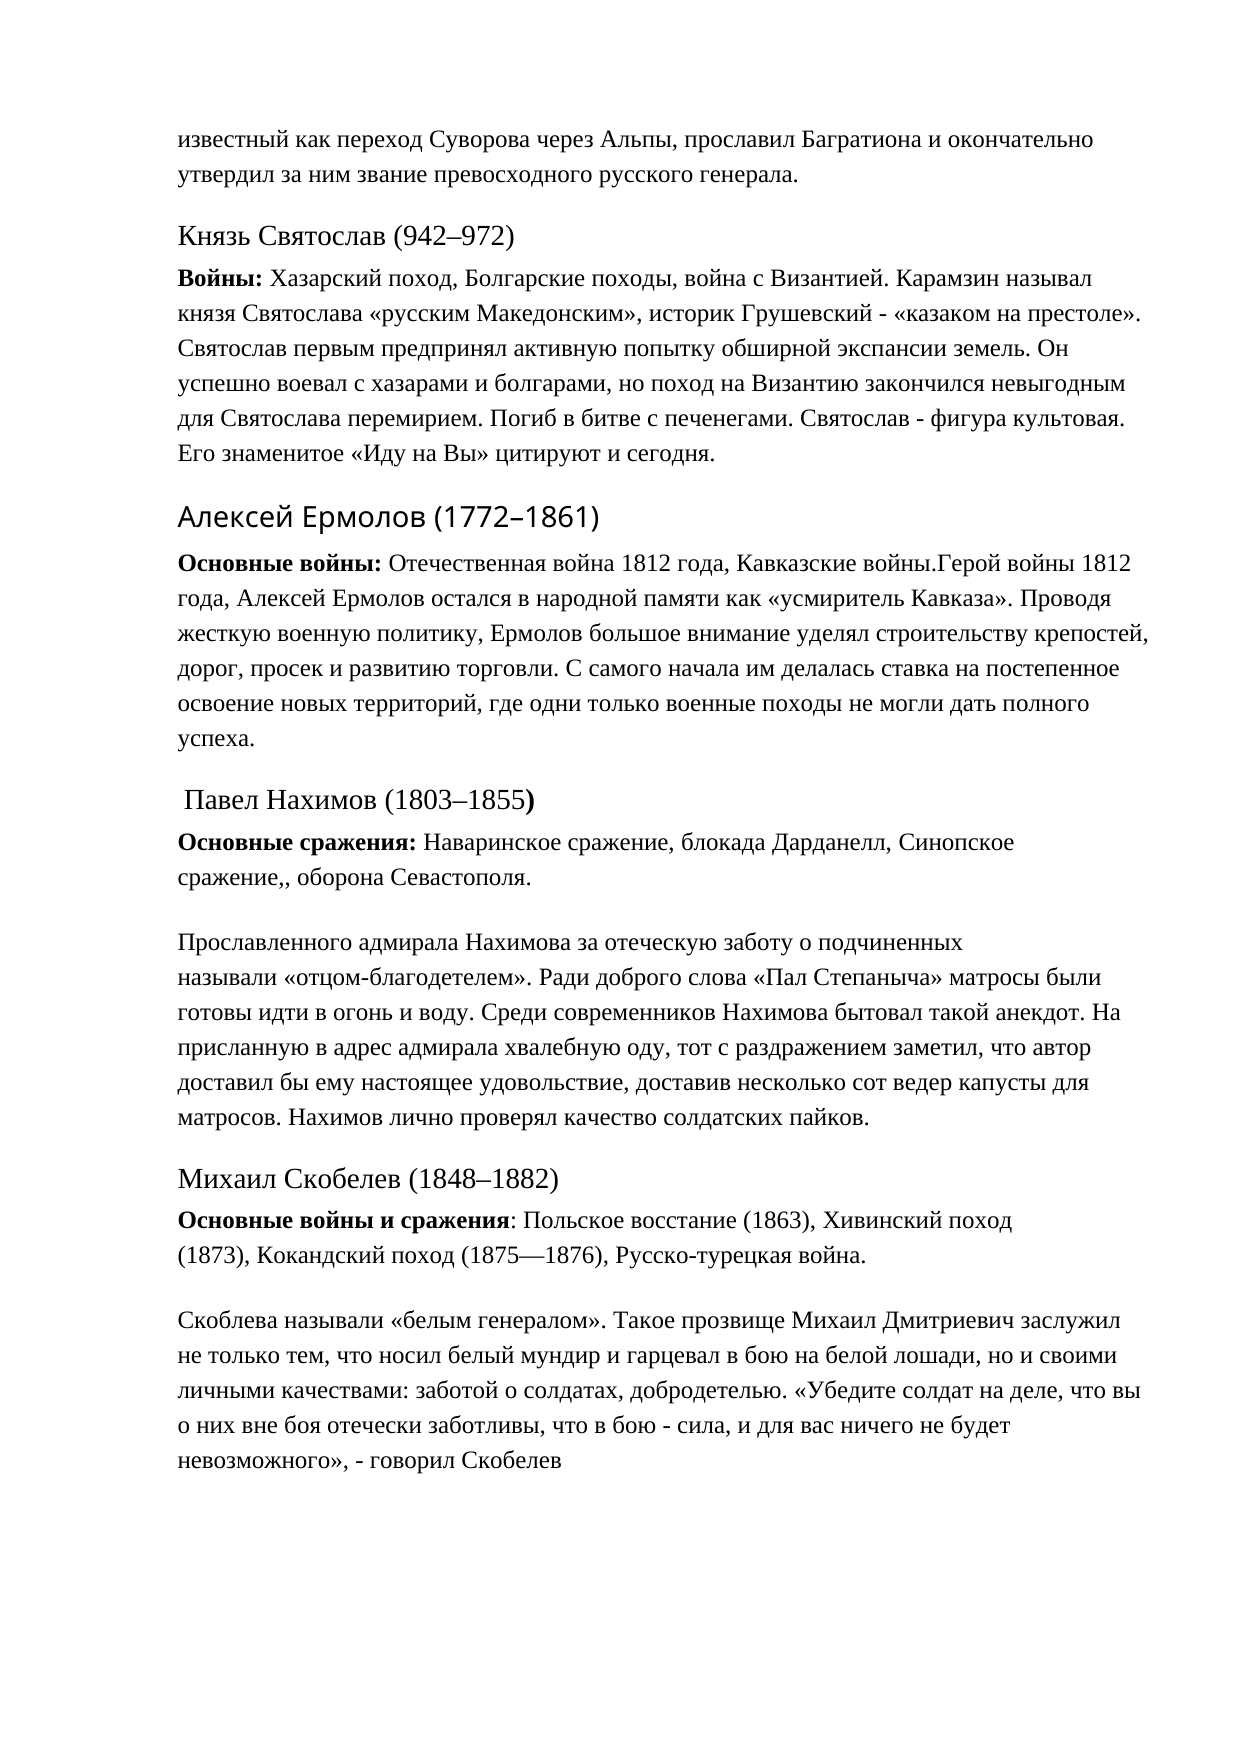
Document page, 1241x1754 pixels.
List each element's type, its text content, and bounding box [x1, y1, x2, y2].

subtitle Павел Нахимов (1803–1855) [177, 782, 1152, 816]
subtitle Князь Святослав (942–972) [177, 218, 1152, 252]
text Прославленного адмирала Нахимова за отеческую заботу о подчиненных называли «отцом-благодетелем». Ради доброго слова «Пал Степаныча» матросы были готовы идти в огонь и воду. Среди современников Нахимова бытовал такой анекдот. На присланную в адрес адмирала хвалебную оду, тот с раздражением заметил, что автор доставил бы ему настоящее удовольствие, доставив несколько сот ведер капусты для матросов. Нахимов лично проверял качество солдатских пайков. [177, 921, 1152, 1131]
text Основные войны: Отечественная война 1812 года, Кавказские войны.Герой войны 1812 года, Алексей Ермолов остался в народной памяти как «усмиритель Кавказа». Проводя жесткую военную политику, Ермолов большое внимание уделял строительству крепостей, дорог, просек и развитию торговли. С самого начала им делалась ставка на постепенное освоение новых территорий, где одни только военные походы не могли дать полного успеха. [177, 542, 1152, 752]
subtitle Михаил Скобелев (1848–1882) [177, 1161, 1152, 1194]
text Основные сражения: Наваринское сражение, блокада Дарданелл, Синопское сражение,, оборона Севастополя. [177, 821, 1152, 891]
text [177, 118, 1152, 188]
text Скоблева называли «белым генералом». Такое прозвище Михаил Дмитриевич заслужил не только тем, что носил белый мундир и гарцевал в бою на белой лошади, но и своими личными качествами: заботой о солдатах, добродетелью. «Убедите солдат на деле, что вы о них вне боя отечески заботливы, что в бою - сила, и для вас ничего не будет невозможного», - говорил Скобелев [177, 1299, 1152, 1474]
subtitle Алексей Ермолов (1772–1861) [177, 497, 1152, 536]
text Войны: Хазарский поход, Болгарские походы, война с Византией. Карамзин называл князя Святослава «русским Македонским», историк Грушевский - «казаком на престоле». Святослав первым предпринял активную попытку обширной экспансии земель. Он успешно воевал с хазарами и болгарами, но поход на Византию закончился невыгодным для Святослава перемирием. Погиб в битве с печенегами. Святослав - фигура культовая. Его знаменитое «Иду на Вы» цитируют и сегодня. [177, 257, 1152, 467]
text Основные войны и сражения: Польское восстание (1863), Хивинский поход (1873), Кокандский поход (1875—1876), Русско-турецкая война. [177, 1199, 1152, 1269]
